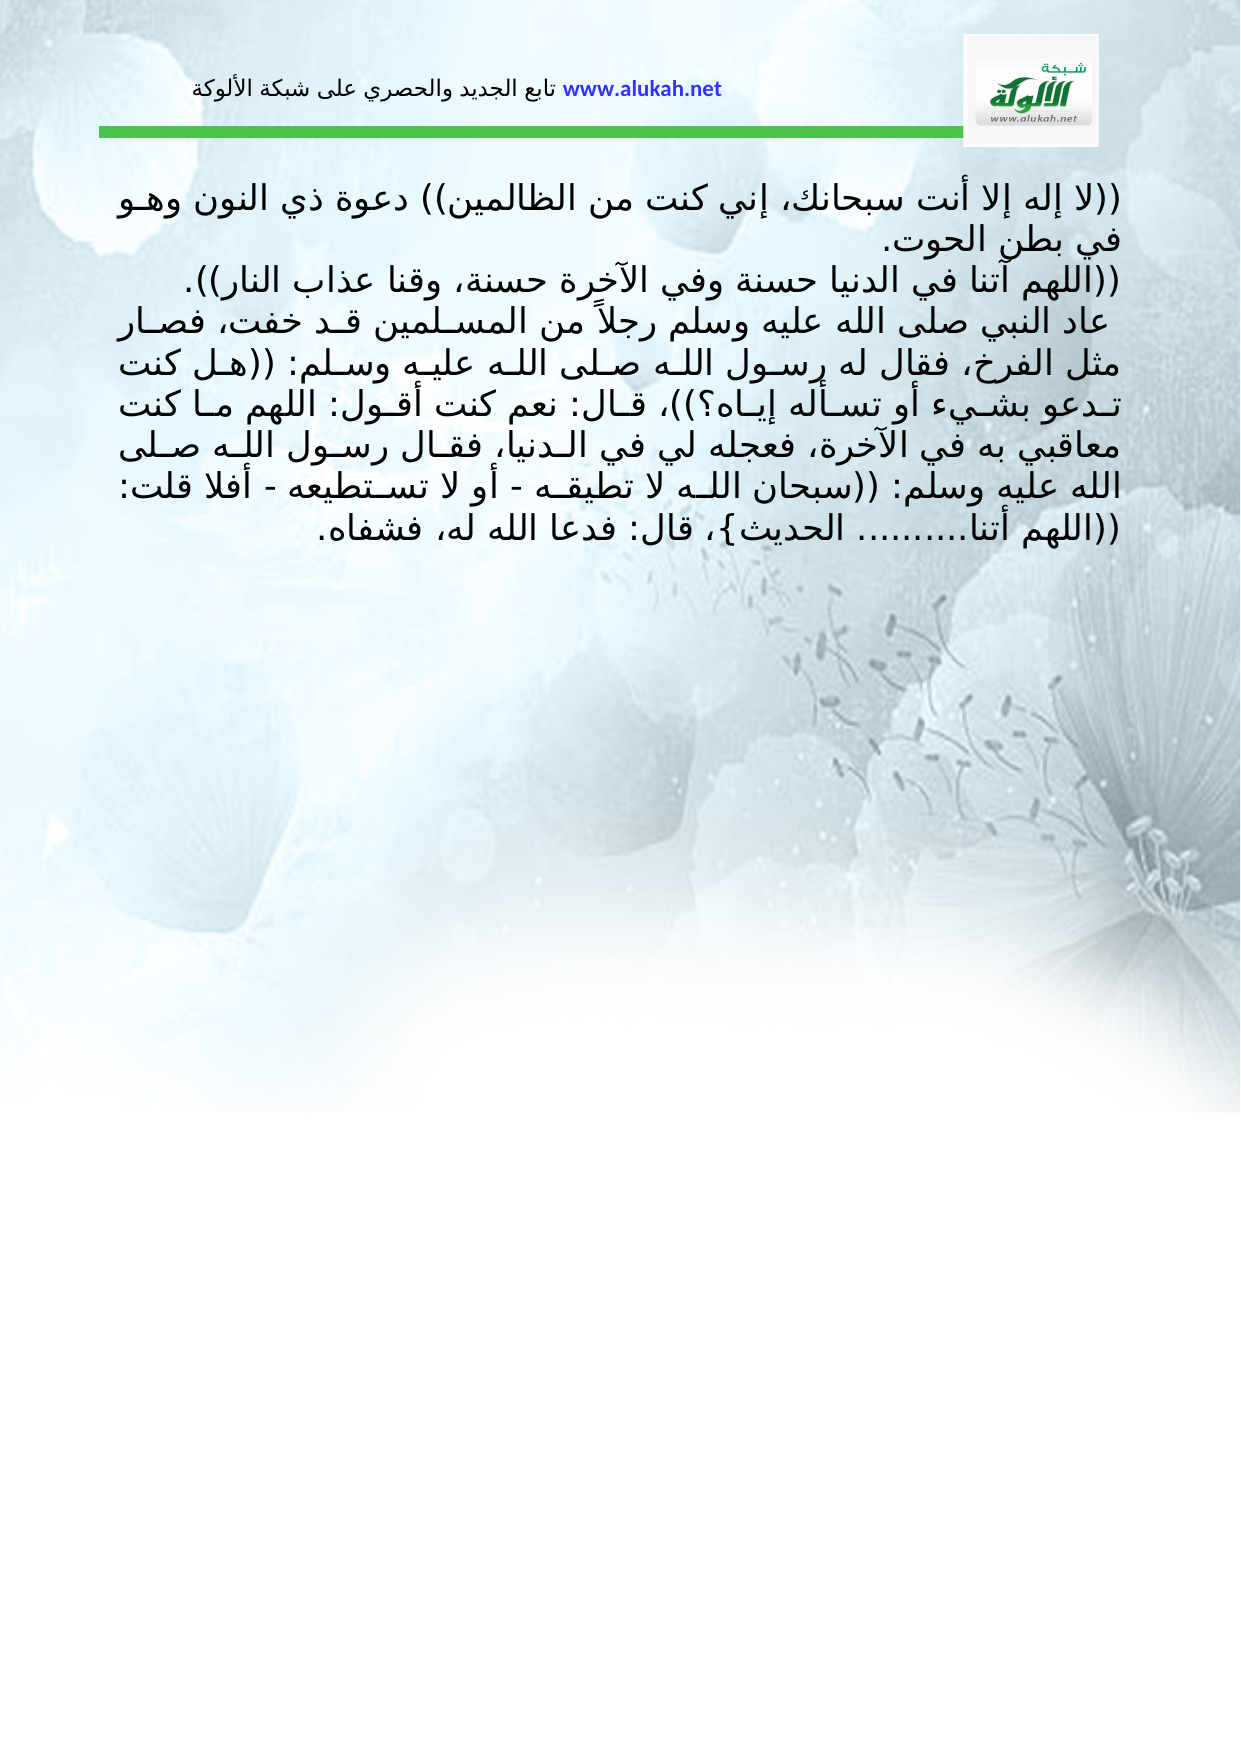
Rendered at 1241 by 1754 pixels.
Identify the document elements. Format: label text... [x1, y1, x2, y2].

list عاد النبي صلى الله عليه وسلم رجلاً من المسلمين قد خفت، فصار مثل الفرخ، فقال له رسول الله صلى الله عليه وسلم: ((هل كنت تدعو بشيء أو تسأله إياه؟))، قال: نعم كنت أقول: اللهم ما كنت معاقبي به في الآخرة، فعجله لي في الدنيا، فقال رسول الله صلى الله عليه وسلم: ((سبحان الله لا تطيقه - أو لا تستطيعه - أفلا قلت: ((اللهم أتنا.......... الحديث}، قال: فدعا الله له، فشفاه. [118, 301, 1122, 548]
list ((لا إله إلا أنت سبحانك، إني كنت من الظالمين)) دعوة ذي النون وهو في بطن الحوت. [118, 177, 1122, 260]
picture [0, 0, 1241, 1751]
list ((اللهم آتنا في الدنيا حسنة وفي الآخرة حسنة، وقنا عذاب النار)). [118, 260, 1122, 301]
